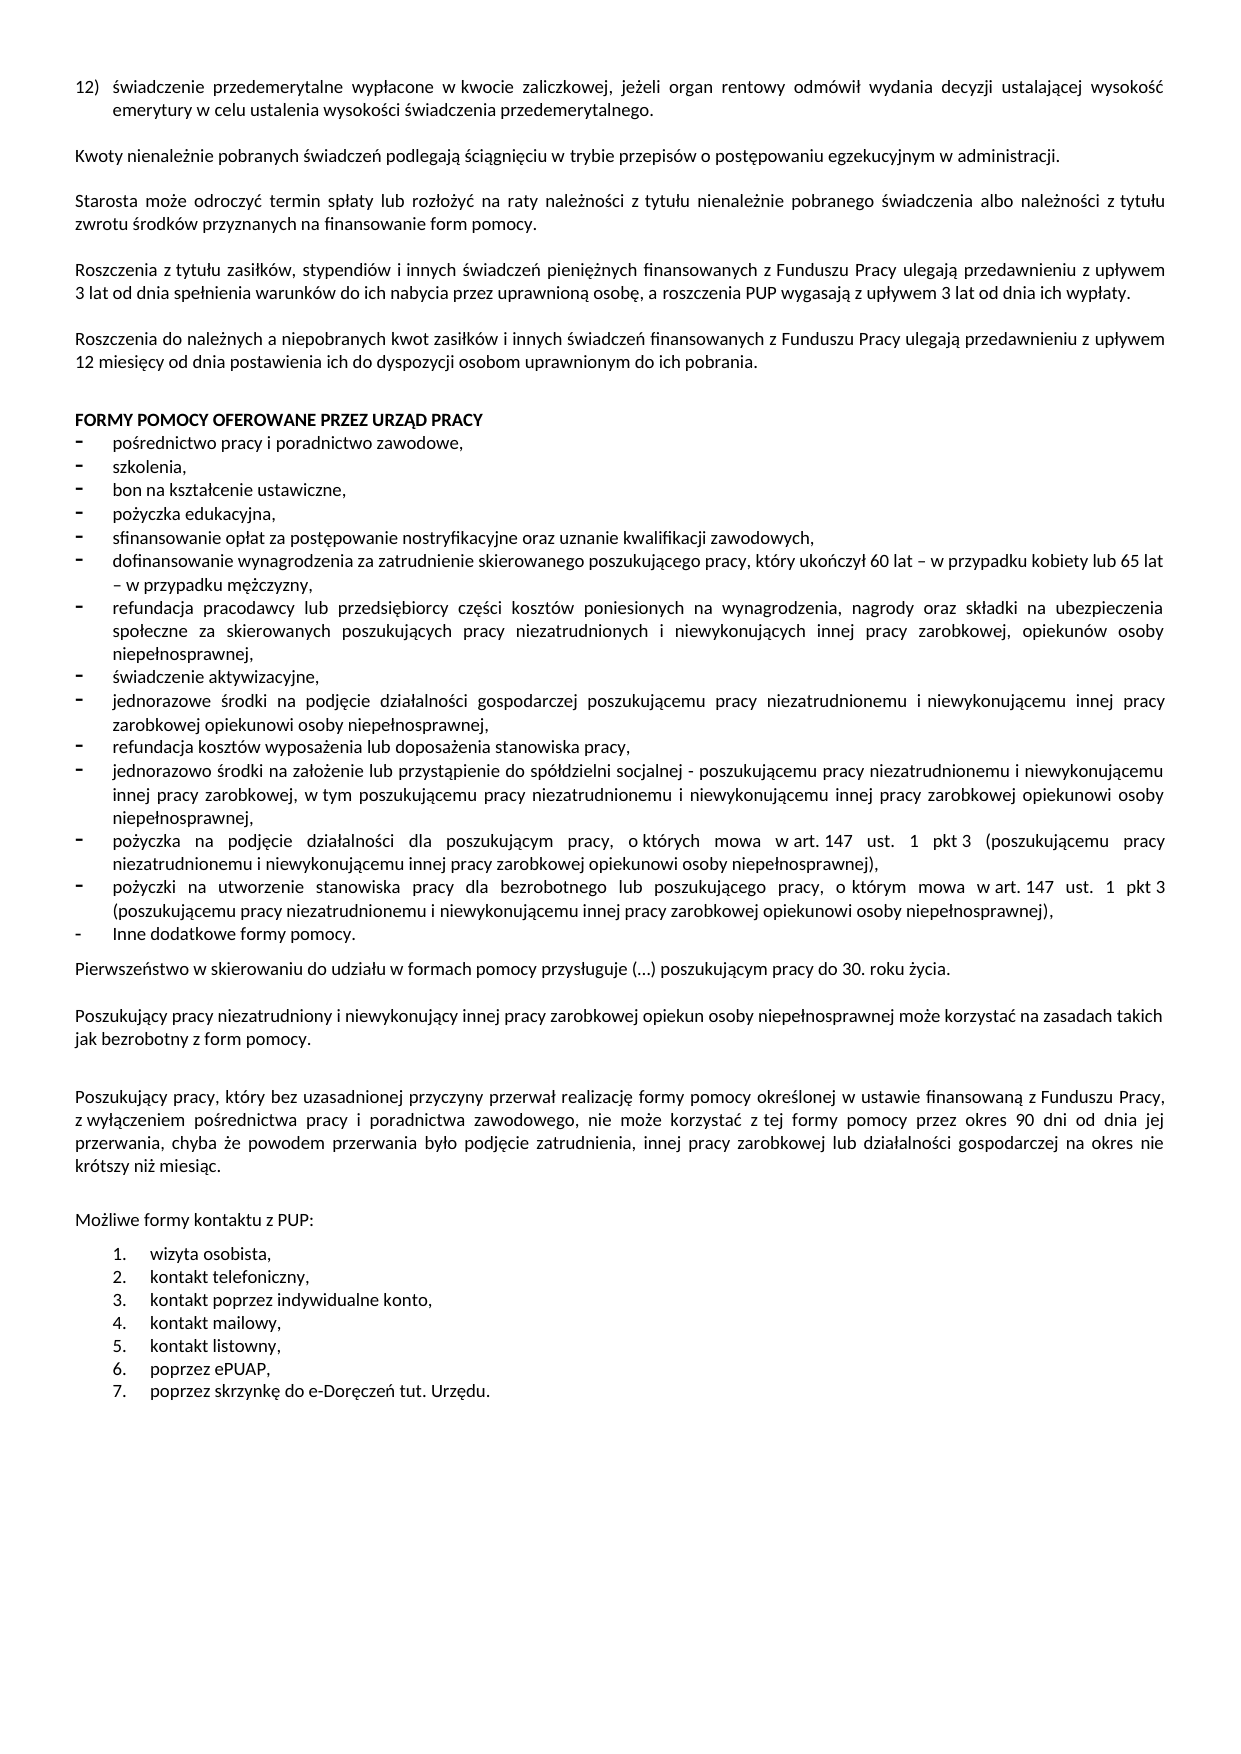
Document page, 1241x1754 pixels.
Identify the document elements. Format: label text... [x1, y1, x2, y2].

list bon na kształcenie ustawiczne, [75, 478, 1165, 502]
list poprzez skrzynkę do e-Doręczeń tut. Urzędu. [112, 1379, 1165, 1402]
text Pierwszeństwo w skierowaniu do udziału w formach pomocy przysługuje (…) poszukującym pracy do 30. roku życia. [75, 957, 1165, 980]
list sfinansowanie opłat za postępowanie nostryfikacyjne oraz uznanie kwalifikacji zawodowych, [75, 526, 1165, 549]
text Możliwe formy kontaktu z PUP: [75, 1208, 1165, 1231]
list kontakt listowny, [112, 1334, 1165, 1357]
list refundacja kosztów wyposażenia lub doposażenia stanowiska pracy, [75, 736, 1165, 759]
text Roszczenia do należnych a niepobranych kwot zasiłków i innych świadczeń finansowanych z Funduszu Pracy ulegają przedawnieniu z upływem 12 miesięcy od dnia postawienia ich do dyspozycji osobom uprawnionym do ich pobrania. [75, 327, 1165, 373]
text Poszukujący pracy niezatrudniony i niewykonujący innej pracy zarobkowej opiekun osoby niepełnosprawnej może korzystać na zasadach takich jak bezrobotny z form pomocy. [75, 1004, 1165, 1050]
list refundacja pracodawcy lub przedsiębiorcy części kosztów poniesionych na wynagrodzenia, nagrody oraz składki na ubezpieczenia społeczne za skierowanych poszukujących pracy niezatrudnionych i niewykonujących innej pracy zarobkowej, opiekunów osoby niepełnosprawnej, [75, 596, 1165, 666]
list pożyczki na utworzenie stanowiska pracy dla bezrobotnego lub poszukującego pracy, o którym mowa w art. 147 ust. 1 pkt 3 (poszukującemu pracy niezatrudnionemu i niewykonującemu innej pracy zarobkowej opiekunowi osoby niepełnosprawnej), [75, 875, 1165, 922]
text Starosta może odroczyć termin spłaty lub rozłożyć na raty należności z tytułu nienależnie pobranego świadczenia albo należności z tytułu zwrotu środków przyznanych na finansowanie form pomocy. [75, 189, 1165, 235]
text Poszukujący pracy, który bez uzasadnionej przyczyny przerwał realizację formy pomocy określonej w ustawie finansowaną z Funduszu Pracy, z wyłączeniem pośrednictwa pracy i poradnictwa zawodowego, nie może korzystać z tej formy pomocy przez okres 90 dni od dnia jej przerwania, chyba że powodem przerwania było podjęcie zatrudnienia, innej pracy zarobkowej lub działalności gospodarczej na okres nie krótszy niż miesiąc. [75, 1086, 1165, 1177]
list jednorazowo środki na założenie lub przystąpienie do spółdzielni socjalnej - poszukującemu pracy niezatrudnionemu i niewykonującemu innej pracy zarobkowej, w tym poszukującemu pracy niezatrudnionemu i niewykonującemu innej pracy zarobkowej opiekunowi osoby niepełnosprawnej, [75, 759, 1165, 829]
text FORMY POMOCY OFEROWANE PRZEZ URZĄD PRACY [75, 408, 1165, 431]
list dofinansowanie wynagrodzenia za zatrudnienie skierowanego poszukującego pracy, który ukończył 60 lat – w przypadku kobiety lub 65 lat – w przypadku mężczyzny, [75, 549, 1165, 596]
list kontakt telefoniczny, [112, 1265, 1165, 1288]
list świadczenie przedemerytalne wypłacone w kwocie zaliczkowej, jeżeli organ rentowy odmówił wydania decyzji ustalającej wysokość emerytury w celu ustalenia wysokości świadczenia przedemerytalnego. [75, 75, 1165, 121]
list świadczenie aktywizacyjne, [75, 666, 1165, 689]
list pośrednictwo pracy i poradnictwo zawodowe, [75, 431, 1165, 455]
list pożyczka na podjęcie działalności dla poszukującym pracy, o których mowa w art. 147 ust. 1 pkt 3 (poszukującemu pracy niezatrudnionemu i niewykonującemu innej pracy zarobkowej opiekunowi osoby niepełnosprawnej), [75, 829, 1165, 875]
list Inne dodatkowe formy pomocy. [75, 922, 1165, 945]
list wizyta osobista, [112, 1242, 1165, 1265]
list szkolenia, [75, 455, 1165, 478]
list kontakt poprzez indywidualne konto, [112, 1288, 1165, 1311]
list pożyczka edukacyjna, [75, 502, 1165, 526]
text Kwoty nienależnie pobranych świadczeń podlegają ściągnięciu w trybie przepisów o postępowaniu egzekucyjnym w administracji. [75, 144, 1165, 167]
list jednorazowe środki na podjęcie działalności gospodarczej poszukującemu pracy niezatrudnionemu i niewykonującemu innej pracy zarobkowej opiekunowi osoby niepełnosprawnej, [75, 689, 1165, 736]
list kontakt mailowy, [112, 1311, 1165, 1334]
list poprzez ePUAP, [112, 1357, 1165, 1379]
text Roszczenia z tytułu zasiłków, stypendiów i innych świadczeń pieniężnych finansowanych z Funduszu Pracy ulegają przedawnieniu z upływem 3 lat od dnia spełnienia warunków do ich nabycia przez uprawnioną osobę, a roszczenia PUP wygasają z upływem 3 lat od dnia ich wypłaty. [75, 258, 1165, 304]
